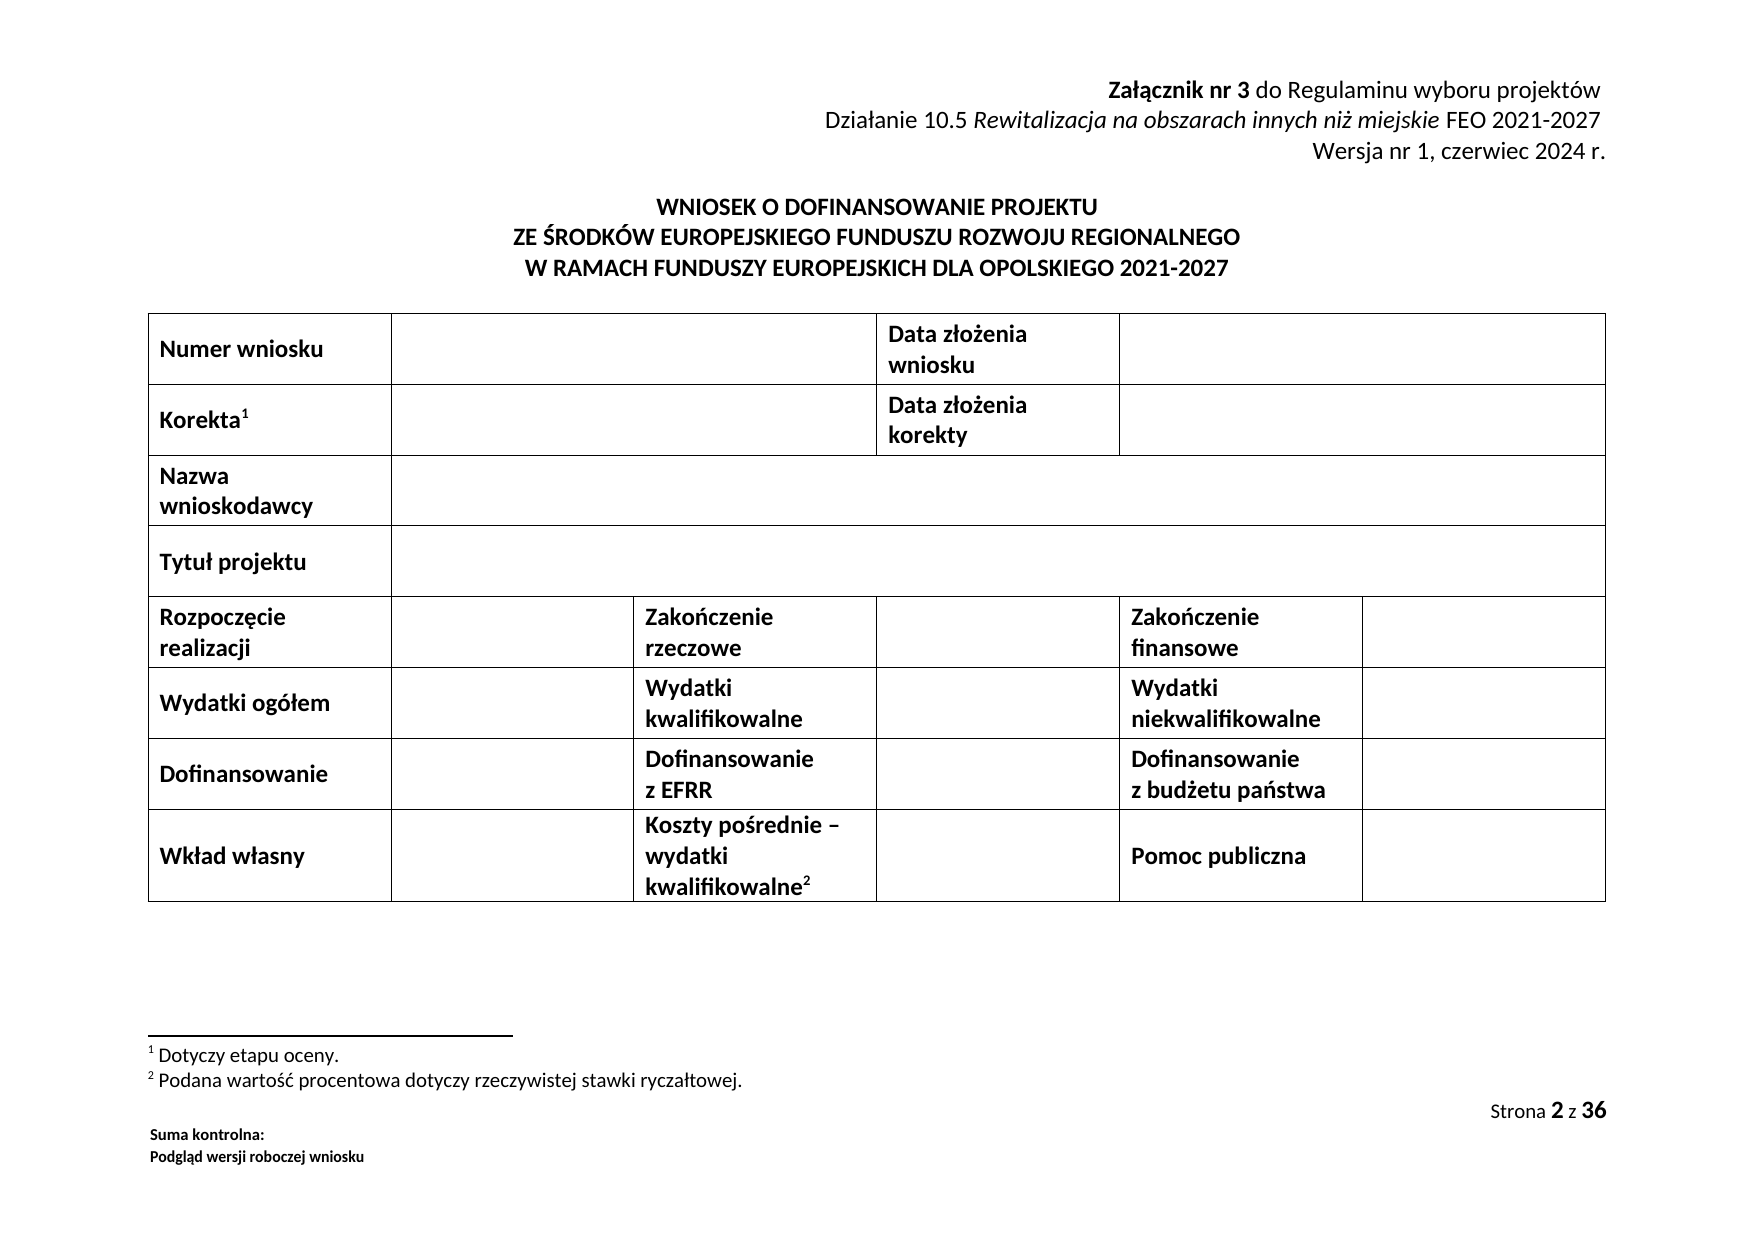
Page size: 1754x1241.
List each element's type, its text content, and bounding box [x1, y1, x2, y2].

table_cell [1363, 739, 1605, 809]
table_cell Rozpoczęcie realizacji [149, 597, 391, 667]
table_cell [392, 668, 633, 738]
table_cell Dofinansowanie z budżetu państwa [1120, 739, 1362, 809]
table_cell [392, 597, 633, 667]
table_cell Koszty pośrednie – wydatki kwalifikowalne [634, 810, 876, 901]
table_cell [392, 526, 1605, 596]
table_cell [392, 739, 633, 809]
table_cell [877, 597, 1119, 667]
text W RAMACH FUNDUSZY EUROPEJSKICH DLA OPOLSKIEGO 2021-2027 [148, 252, 1606, 282]
table_cell [392, 385, 876, 454]
table_cell Data złożenia korekty [877, 385, 1119, 454]
table_cell [1363, 597, 1605, 667]
text WNIOSEK O DOFINANSOWANIE PROJEKTU [148, 191, 1606, 221]
table_cell Dofinansowanie z EFRR [634, 739, 876, 809]
table_cell [1363, 668, 1605, 738]
table_cell Tytuł projektu [149, 526, 391, 596]
table_cell [392, 456, 1605, 525]
table_header [1120, 314, 1605, 384]
table_cell Zakończenie finansowe [1120, 597, 1362, 667]
table_cell [1363, 810, 1605, 901]
table_cell Wydatki niekwalifikowalne [1120, 668, 1362, 738]
table_cell [877, 810, 1119, 901]
table_cell Zakończenie rzeczowe [634, 597, 876, 667]
table_cell Pomoc publiczna [1120, 810, 1362, 901]
table_cell [392, 810, 633, 901]
table_cell Nazwa wnioskodawcy [149, 456, 391, 525]
table_header Data złożenia wniosku [877, 314, 1119, 384]
table_cell Wydatki ogółem [149, 668, 391, 738]
table_cell Wydatki kwalifikowalne [634, 668, 876, 738]
table_cell [877, 739, 1119, 809]
table_cell [877, 668, 1119, 738]
table_cell Korekta [149, 385, 391, 454]
text ZE ŚRODKÓW EUROPEJSKIEGO FUNDUSZU ROZWOJU REGIONALNEGO [148, 221, 1606, 252]
table_header [392, 314, 876, 384]
table_cell [1120, 385, 1605, 454]
table_header Numer wniosku [149, 314, 391, 384]
table_cell Dofinansowanie [149, 739, 391, 809]
table_cell Wkład własny [149, 810, 391, 901]
